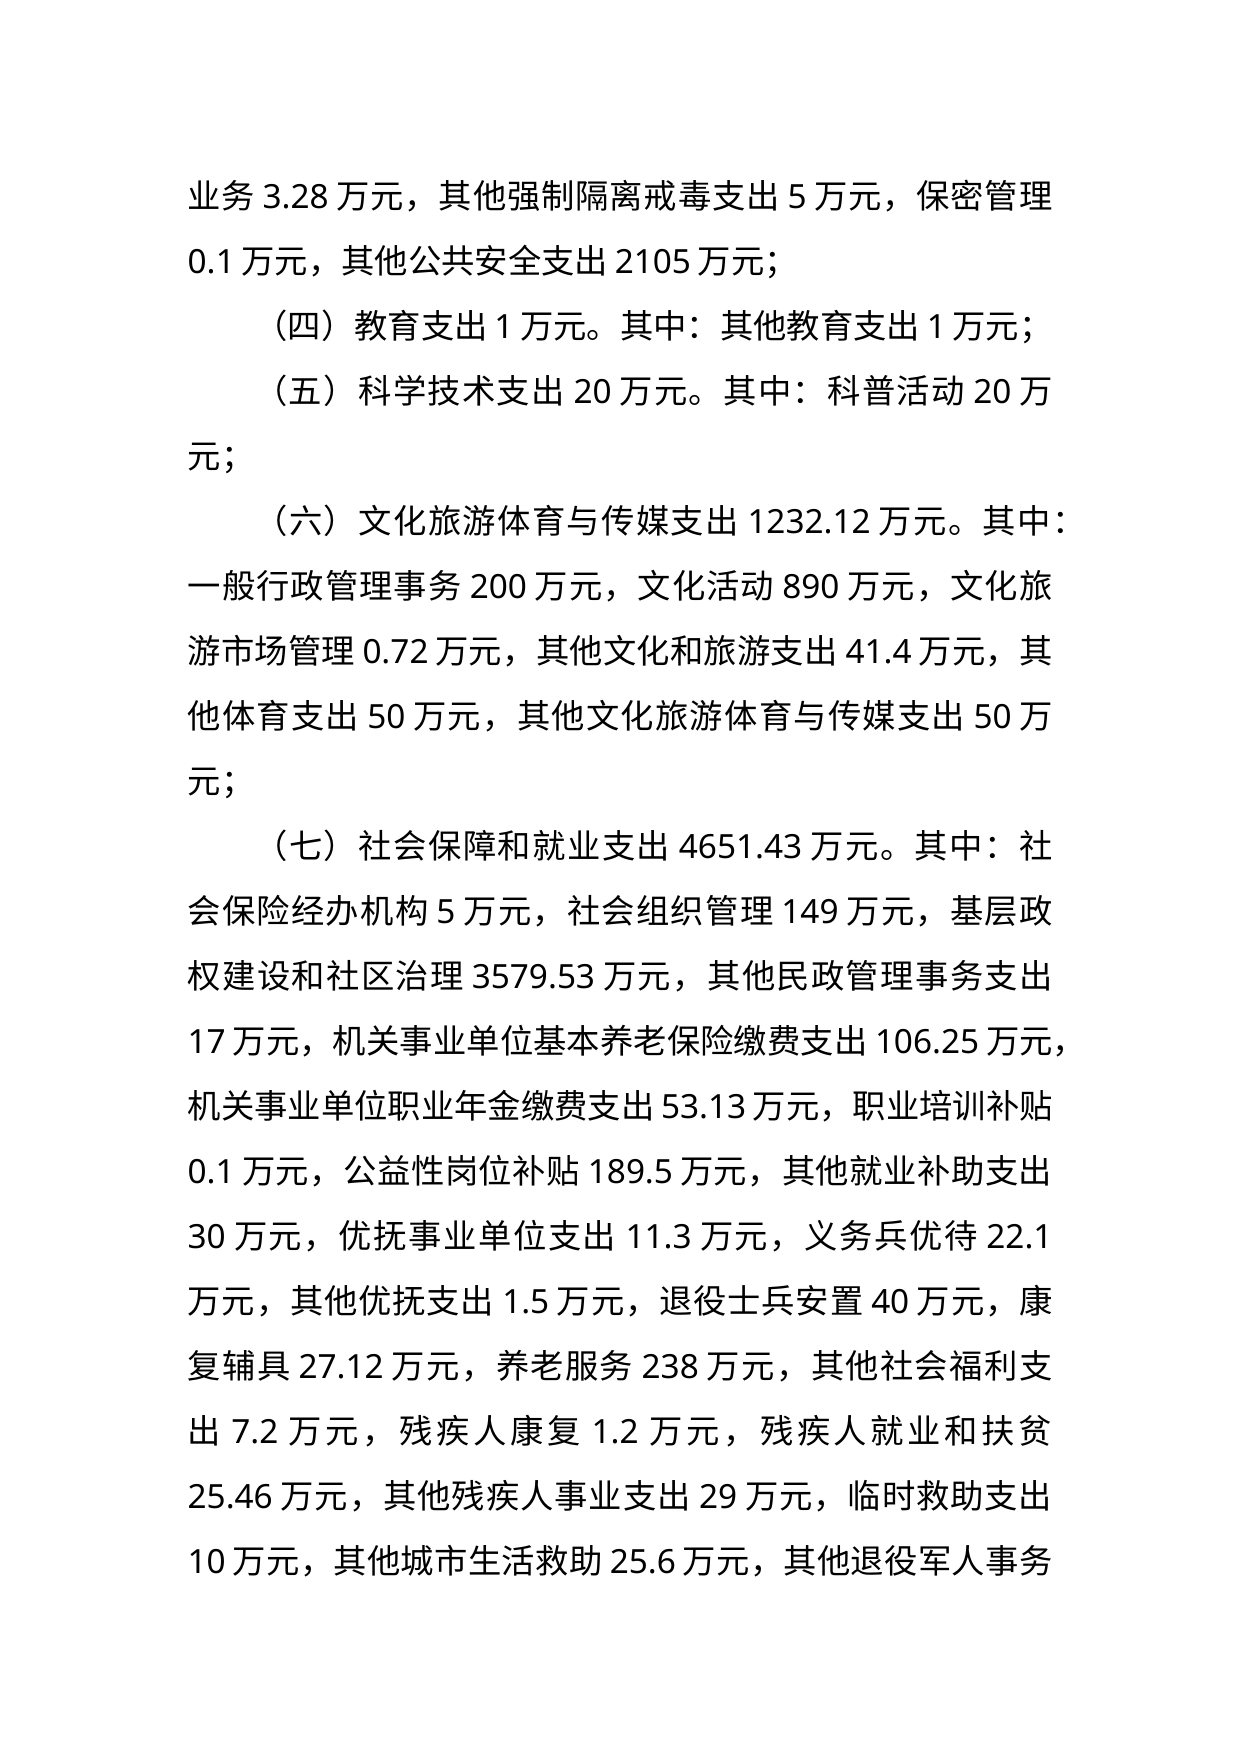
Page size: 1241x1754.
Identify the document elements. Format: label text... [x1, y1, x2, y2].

text （四）教育支出1万元。其中：其他教育支出1万元； [187, 292, 1053, 357]
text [187, 162, 1053, 292]
text （五）科学技术支出20万元。其中：科普活动20万元； [187, 357, 1053, 487]
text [187, 812, 1053, 1592]
text （六）文化旅游体育与传媒支出1232.12万元。其中：一般行政管理事务200万元，文化活动890万元，文化旅游市场管理0.72万元，其他文化和旅游支出41.4万元，其他体育支出50万元，其他文化旅游体育与传媒支出50万元； [187, 487, 1053, 812]
